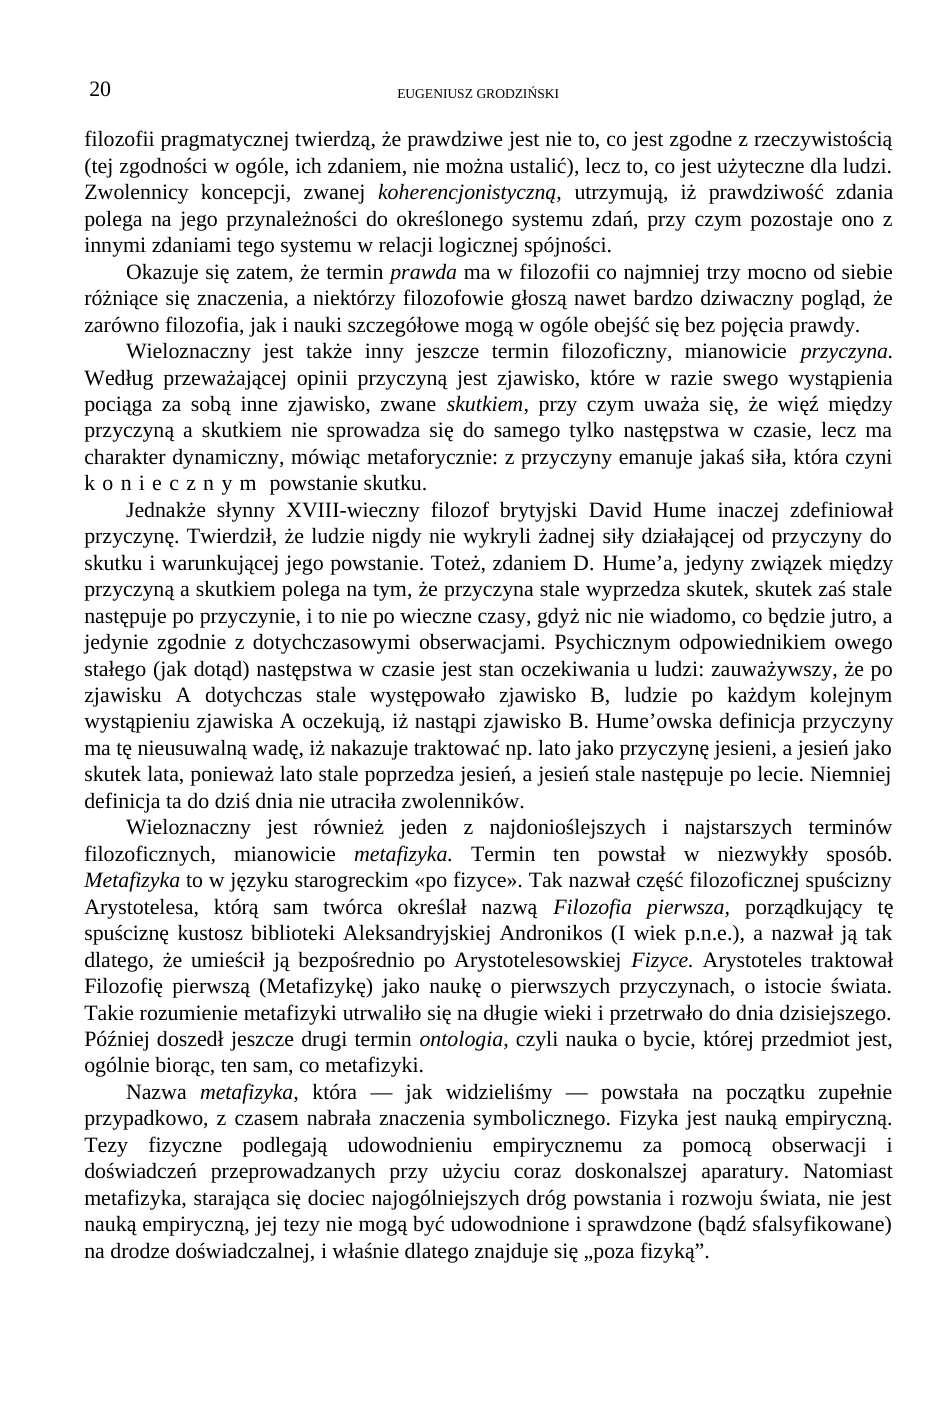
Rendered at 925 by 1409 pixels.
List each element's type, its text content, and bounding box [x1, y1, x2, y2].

text Wieloznaczny jest również jeden z najdonioślejszych i najstarszych terminów filozoficznych, mianowicie metafizyka. Termin ten powstał w niezwykły sposób. Metafizyka to w języku starogreckim «po fizyce». Tak nazwał część filozoficznej spuścizny Arystotelesa, którą sam twórca określał nazwą Filozofia pierwsza, porządkujący tę spuściznę kustosz biblioteki Aleksandryjskiej Andronikos (I wiek p.n.e.), a nazwał ją tak dlatego, że umieścił ją bezpośrednio po Arystotelesowskiej Fizyce. Arystoteles traktował Filozofię pierwszą (Metafizykę) jako naukę o pierwszych przyczynach, o istocie świata. Takie rozumienie metafizyki utrwaliło się na długie wieki i przetrwało do dnia dzisiejszego. Później doszedł jeszcze drugi termin ontologia, czyli nauka o bycie, której przedmiot jest, ogólnie biorąc, ten sam, co metafizyki. [84, 813, 893, 1078]
text Wieloznaczny jest także inny jeszcze termin filozoficzny, mianowicie przyczyna. Według przeważającej opinii przyczyną jest zjawisko, które w razie swego wystąpienia pociąga za sobą inne zjawisko, zwane skutkiem, przy czym uważa się, że więź między przyczyną a skutkiem nie sprowadza się do samego tylko następstwa w czasie, lecz ma charakter dynamiczny, mówiąc metaforycznie: z przyczyny emanuje jakaś siła, która czyni koniecznym powstanie skutku. [84, 337, 893, 496]
text Jednakże słynny XVIII-wieczny filozof brytyjski David Hume inaczej zdefiniował przyczynę. Twierdził, że ludzie nigdy nie wykryli żadnej siły działającej od przyczyny do skutku i warunkującej jego powstanie. Toteż, zdaniem D. Hume’a, jedyny związek między przyczyną a skutkiem polega na tym, że przyczyna stale wyprzedza skutek, skutek zaś stale następuje po przyczynie, i to nie po wieczne czasy, gdyż nic nie wiadomo, co będzie jutro, a jedynie zgodnie z dotychczasowymi obserwacjami. Psychicznym odpowiednikiem owego stałego (jak dotąd) następstwa w czasie jest stan oczekiwania u ludzi: zauważywszy, że po zjawisku A dotychczas stale występowało zjawisko B, ludzie po każdym kolejnym wystąpieniu zjawiska A oczekują, iż nastąpi zjawisko B. Hume’owska definicja przyczyny ma tę nieusuwalną wadę, iż nakazuje traktować np. lato jako przyczynę jesieni, a jesień jako skutek lata, ponieważ lato stale poprzedza jesień, a jesień stale następuje po lecie. Niemniej definicja ta do dziś dnia nie utraciła zwolenników. [84, 496, 893, 813]
text EUGENIUSZ GRODZIŃSKI [397, 87, 559, 101]
text Nazwa metafizyka, która — jak widzieliśmy — powstała na początku zupełnie przypadkowo, z czasem nabrała znaczenia symbolicznego. Fizyka jest nauką empiryczną. Tezy fizyczne podlegają udowodnieniu empirycznemu za pomocą obserwacji i doświadczeń przeprowadzanych przy użyciu coraz doskonalszej aparatury. Natomiast metafizyka, starająca się dociec najogólniejszych dróg powstania i rozwoju świata, nie jest nauką empiryczną, jej tezy nie mogą być udowodnione i sprawdzone (bądź sfalsyfikowane) na drodze doświadczalnej, i właśnie dlatego znajduje się „poza fizyką”. [84, 1078, 893, 1263]
text filozofii pragmatycznej twierdzą, że prawdziwe jest nie to, co jest zgodne z rzeczywistością (tej zgodności w ogóle, ich zdaniem, nie można ustalić), lecz to, co jest użyteczne dla ludzi. Zwolennicy koncepcji, zwanej koherencjonistyczną, utrzymują, iż prawdziwość zdania polega na jego przynależności do określonego systemu zdań, przy czym pozostaje ono z innymi zdaniami tego systemu w relacji logicznej spójności. [84, 126, 893, 258]
text 20 [89, 79, 111, 101]
text Okazuje się zatem, że termin prawda ma w filozofii co najmniej trzy mocno od siebie różniące się znaczenia, a niektórzy filozofowie głoszą nawet bardzo dziwaczny pogląd, że zarówno filozofia, jak i nauki szczegółowe mogą w ogóle obejść się bez pojęcia prawdy. [84, 258, 893, 337]
